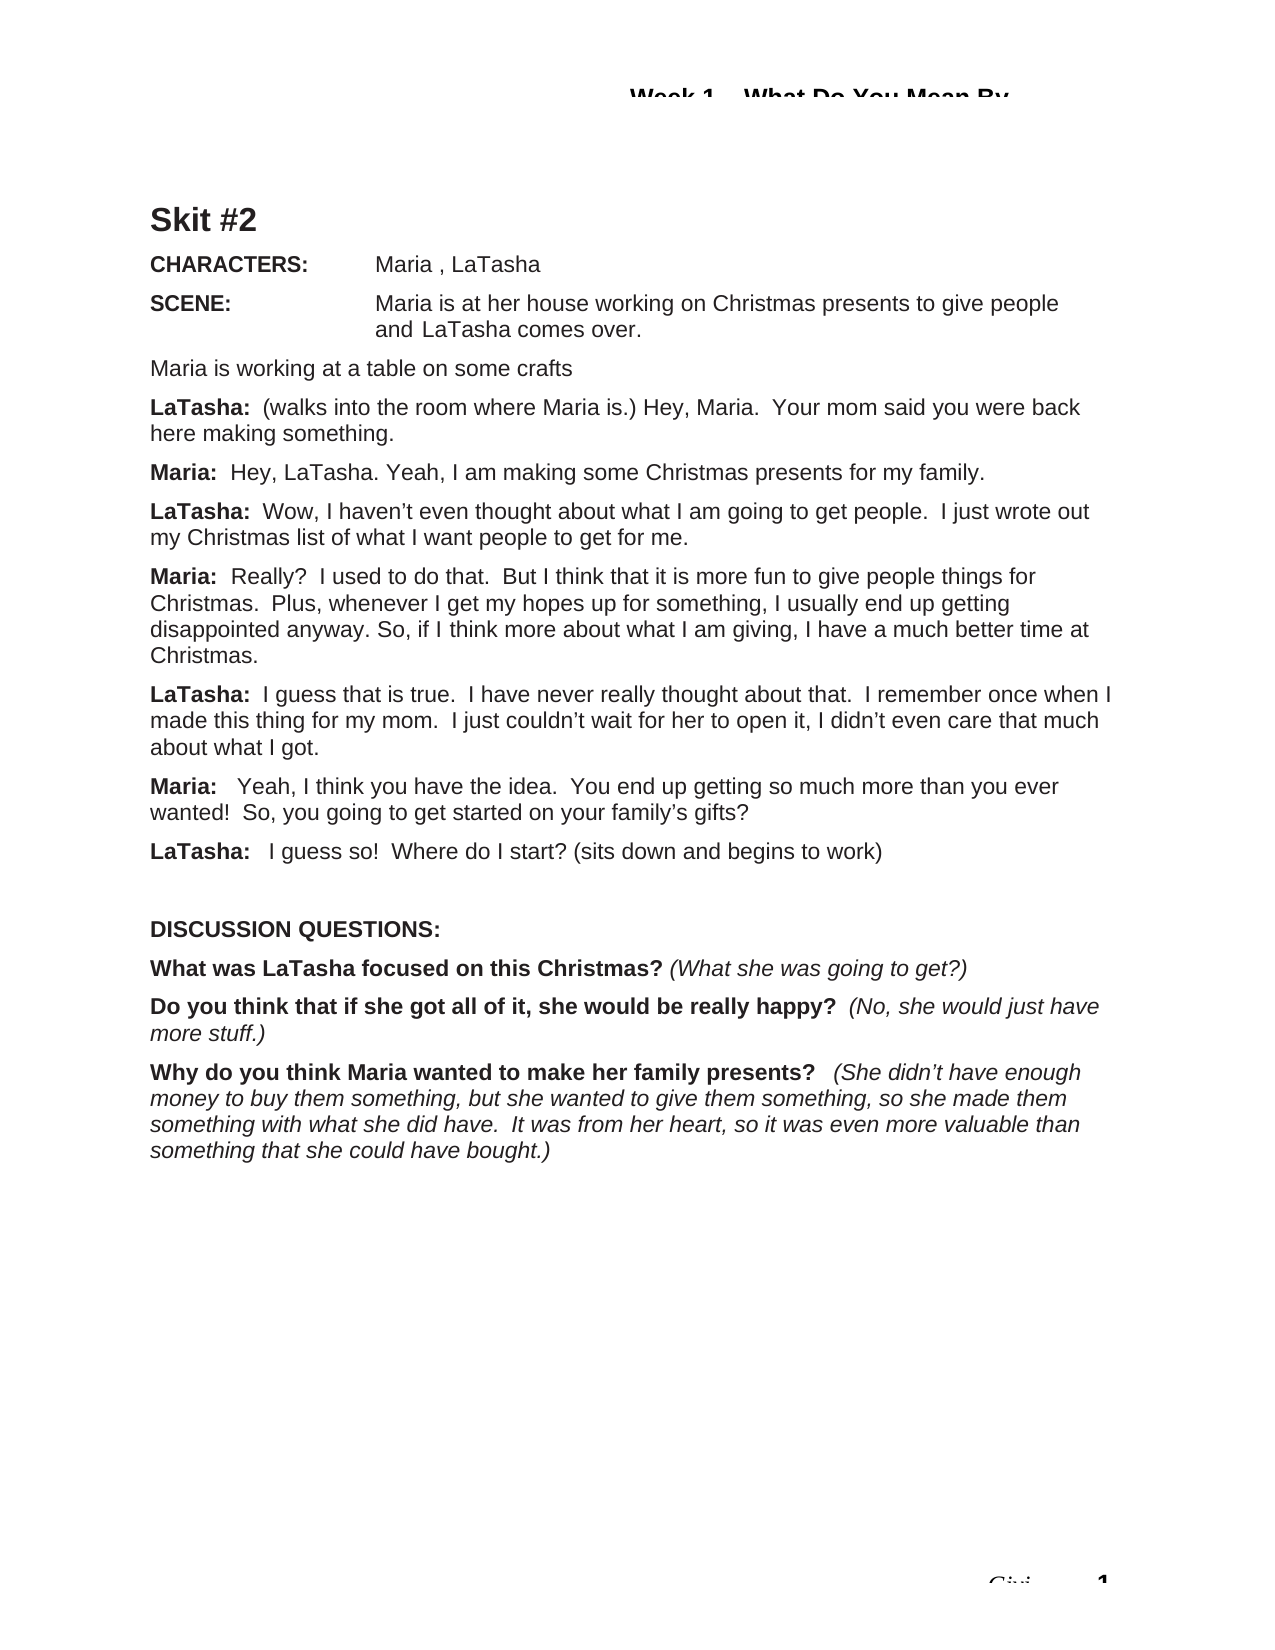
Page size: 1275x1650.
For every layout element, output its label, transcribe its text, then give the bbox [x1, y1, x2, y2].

text LaTasha: (walks into the room where Maria is.) Hey, Maria. Your mom said you were back here making something. [150, 394, 1117, 447]
subtitle DISCUSSION QUESTIONS: [150, 916, 1137, 942]
text Why do you think Maria wanted to make her family presents? (She didn’t have enough money to buy them something, but she wanted to give them something, so she made them something with what she did have. It was from her heart, so it was even more valuable than something that she could have bought.) [150, 1058, 1117, 1164]
subtitle Skit #2 [150, 200, 1137, 239]
text What was LaTasha focused on this Christmas? (What she was going to get?) [150, 954, 1137, 981]
text SCENE: Maria is at her house working on Christmas presents to give people and LaTasha comes over. [150, 290, 1103, 343]
text Maria: Hey, LaTasha. Yeah, I am making some Christmas presents for my family. [150, 459, 1137, 485]
text LaTasha: Wow, I haven’t even thought about what I am going to get people. I just wrote out my Christmas list of what I want people to get for me. [150, 498, 1108, 551]
text Maria is working at a table on some crafts [150, 355, 1124, 381]
text CHARACTERS: Maria , LaTasha [150, 251, 1137, 277]
text LaTasha: I guess that is true. I have never really thought about that. I remember once when I made this thing for my mom. I just couldn’t wait for her to open it, I didn’t even care that much about what I got. [150, 681, 1117, 760]
text Maria: Yeah, I think you have the idea. You end up getting so much more than you ever wanted! So, you going to get started on your family’s gifts? [150, 773, 1117, 825]
text LaTasha: I guess so! Where do I start? (sits down and begins to work) [150, 838, 1137, 864]
text Do you think that if she got all of it, she would be really happy? (No, she would just have more stuff.) [150, 993, 1117, 1046]
text Maria: Really? I used to do that. But I think that it is more fun to give people things for Christmas. Plus, whenever I get my hopes up for something, I usually end up getting disappointed anyway. So, if I think more about what I am giving, I have a much better time at Christmas. [150, 563, 1117, 668]
